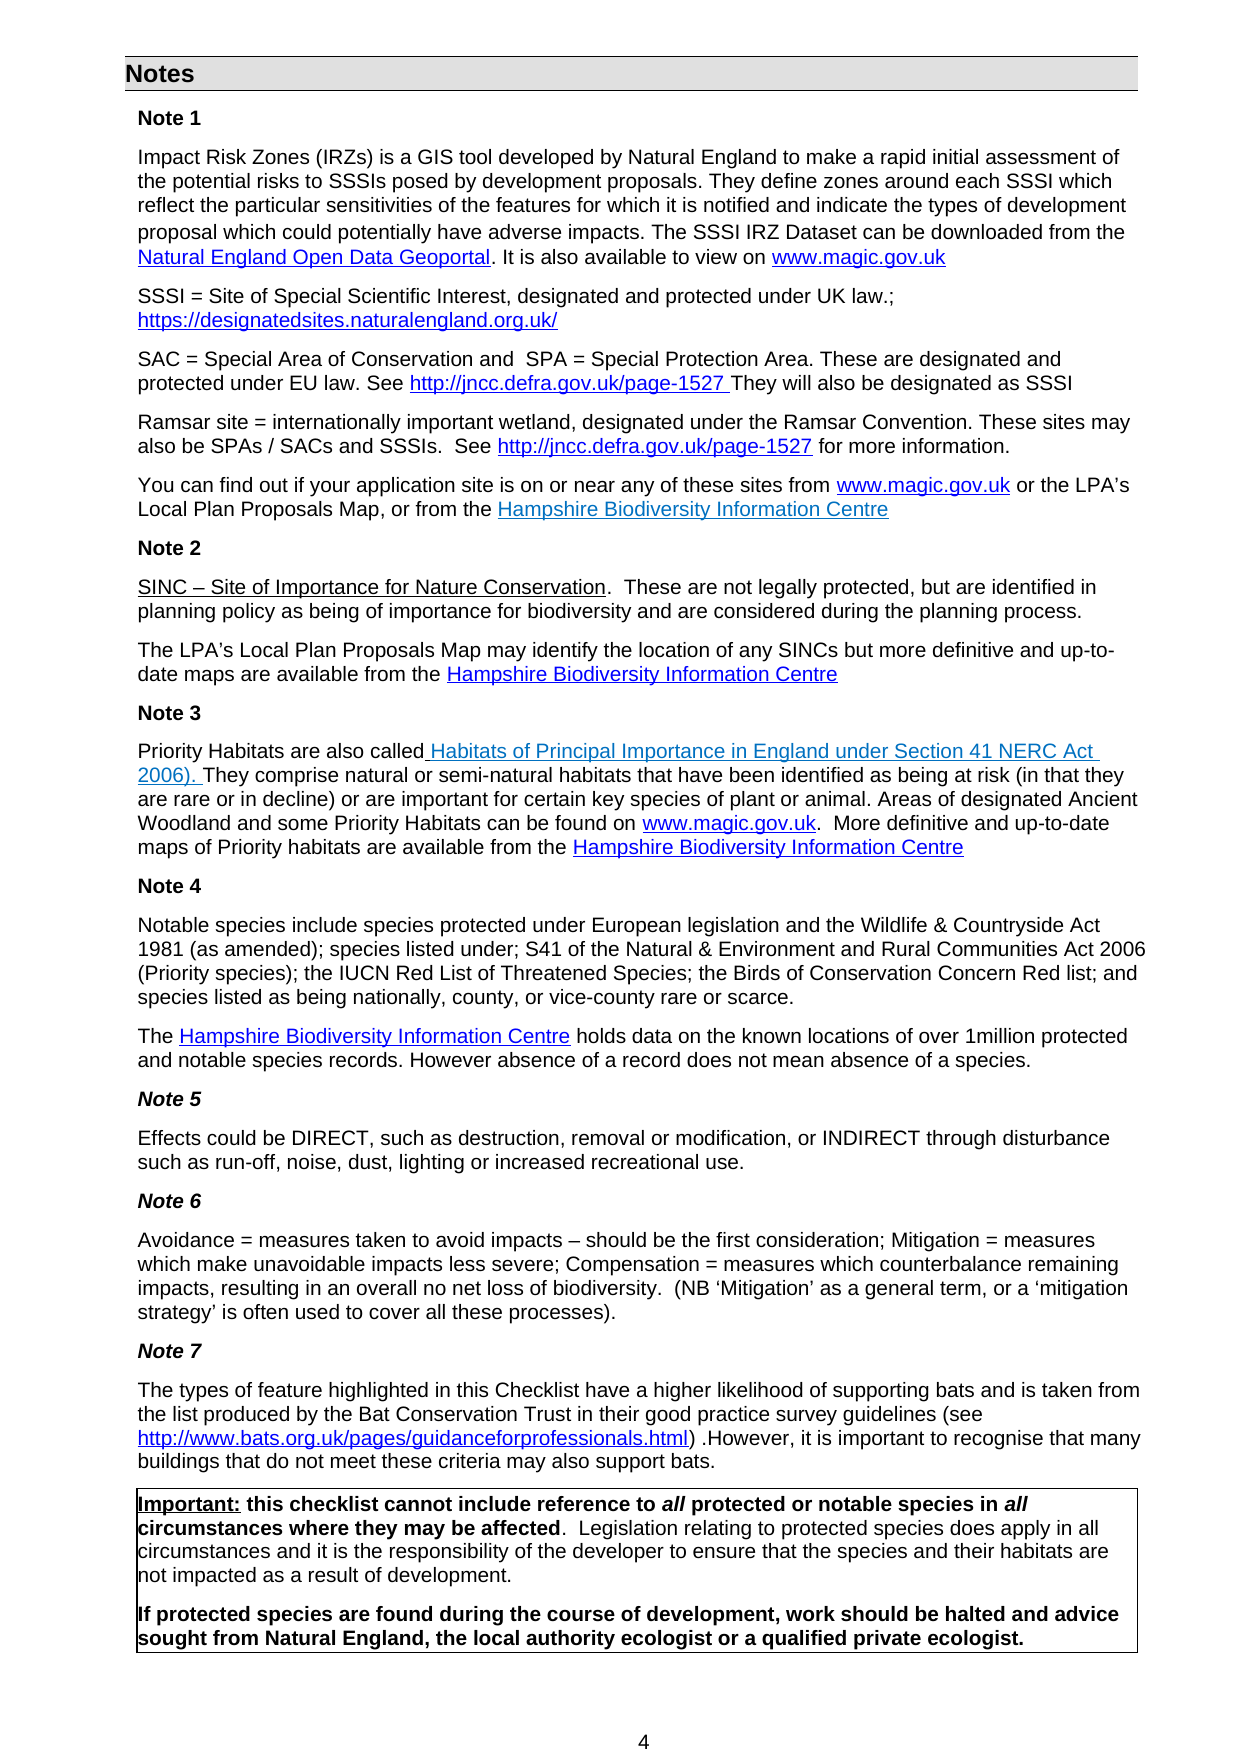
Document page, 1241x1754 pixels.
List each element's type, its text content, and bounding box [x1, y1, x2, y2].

text Priority Habitats are also called Habitats of Principal Importance in England under Section 41 NERC Act 2006). They comprise natural or semi-natural habitats that have been identified as being at risk (in that they are rare or in decline) or are important for certain key species of plant or animal. Areas of designated Ancient Woodland and some Priority Habitats can be found on www.magic.gov.uk. More definitive and up-to-date maps of Priority habitats are available from the Hampshire Biodiversity Information Centre [137, 739, 1150, 859]
text Note 3 [137, 700, 1150, 724]
text Note 6 [137, 1189, 1150, 1213]
text SINC – Site of Importance for Nature Conservation. These are not legally protected, but are identified in planning policy as being of importance for biodiversity and are considered during the planning process. [137, 574, 1150, 622]
text The LPA’s Local Plan Proposals Map may identify the location of any SINCs but more definitive and up-to-date maps are available from the Hampshire Biodiversity Information Centre [137, 637, 1150, 685]
text The types of feature highlighted in this Checklist have a higher likelihood of supporting bats and is taken from the list produced by the Bat Conservation Trust in their good practice survey guidelines (see http://www.bats.org.uk/pages/guidanceforprofessionals.html) .However, it is important to recognise that many buildings that do not meet these criteria may also support bats. [137, 1377, 1150, 1473]
text Impact Risk Zones (IRZs) is a GIS tool developed by Natural England to make a rapid initial assessment of the potential risks to SSSIs posed by development proposals. They define zones around each SSSI which reflect the particular sensitivities of the features for which it is notified and indicate the types of development proposal which could potentially have adverse impacts. The SSSI IRZ Dataset can be downloaded from the Natural England Open Data Geoportal. It is also available to view on www.magic.gov.uk [137, 145, 1150, 269]
text You can find out if your application site is on or near any of these sites from www.magic.gov.uk or the LPA’s Local Plan Proposals Map, or from the Hampshire Biodiversity Information Centre [137, 473, 1150, 521]
text If protected species are found during the course of development, work should be halted and advice sought from Natural England, the local authority ecologist or a qualified private ecologist. [138, 1599, 1137, 1652]
text The Hampshire Biodiversity Information Centre holds data on the known locations of over 1million protected and notable species records. However absence of a record does not mean absence of a species. [137, 1024, 1150, 1072]
text Notable species include species protected under European legislation and the Wildlife & Countryside Act 1981 (as amended); species listed under; S41 of the Natural & Environment and Rural Communities Act 2006 (Priority species); the IUCN Red List of Threatened Species; the Birds of Conservation Concern Red list; and species listed as being nationally, county, or vice-county rare or scarce. [137, 913, 1150, 1009]
text Note 7 [137, 1338, 1150, 1362]
text Note 4 [137, 874, 1150, 898]
text Avoidance = measures taken to avoid impacts – should be the first consideration; Mitigation = measures which make unavoidable impacts less severe; Compensation = measures which counterbalance remaining impacts, resulting in an overall no net loss of biodiversity. (NB ‘Mitigation’ as a general term, or a ‘mitigation strategy’ is often used to cover all these processes). [137, 1228, 1150, 1323]
text Note 1 [137, 106, 1150, 130]
text Important: this checklist cannot include reference to all protected or notable species in all circumstances where they may be affected. Legislation relating to protected species does apply in all circumstances and it is the responsibility of the developer to ensure that the species and their habitats are not impacted as a result of development. [138, 1489, 1137, 1587]
text SAC = Special Area of Conservation and SPA = Special Protection Area. These are designated and protected under EU law. See http://jncc.defra.gov.uk/page-1527 They will also be designated as SSSI [137, 347, 1150, 395]
text SSSI = Site of Special Scientific Interest, designated and protected under UK law.; https://designatedsites.naturalengland.org.uk/ [137, 284, 1150, 332]
text Ramsar site = internationally important wetland, designated under the Ramsar Convention. These sites may also be SPAs / SACs and SSSIs. See http://jncc.defra.gov.uk/page-1527 for more information. [137, 410, 1150, 458]
text Note 2 [137, 536, 1150, 559]
text Note 5 [137, 1087, 1150, 1111]
text Notes [125, 57, 1138, 90]
text Effects could be DIRECT, such as destruction, removal or modification, or INDIRECT through disturbance such as run-off, noise, dust, lighting or increased recreational use. [137, 1126, 1150, 1174]
